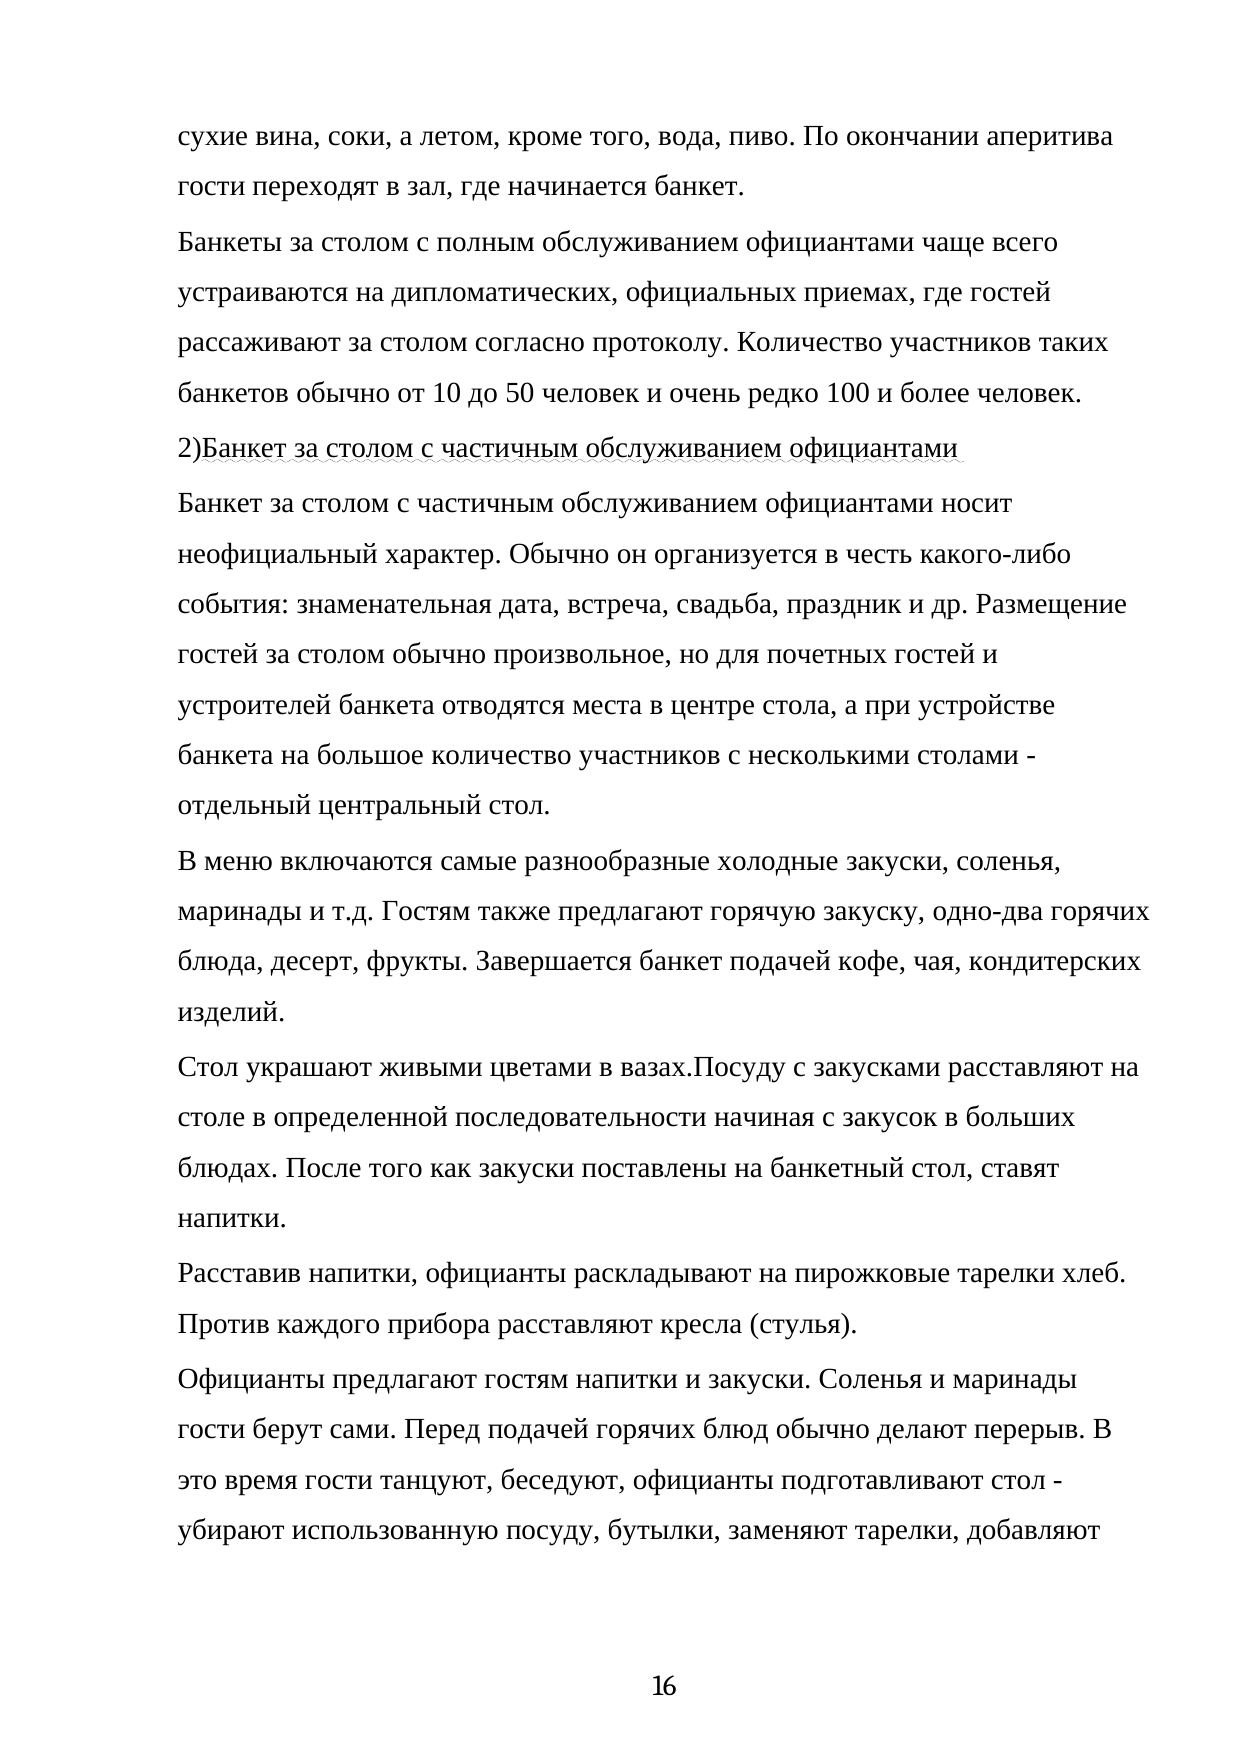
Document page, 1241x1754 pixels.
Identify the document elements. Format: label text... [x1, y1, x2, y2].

subtitle Банкет за столом с частичным обслуживанием официантами носит неофициальный характер. Обычно он организуется в честь какого-либо события: знаменательная дата, встреча, свадьба, праздник и др. Размещение гостей за столом обычно произвольное, но для почетных гостей и устроителей банкета отводятся места в центре стола, а при устройстве банкета на большое количество участников с несколькими столами - отдельный центральный стол. [177, 486, 1152, 821]
subtitle Стол украшают живыми цветами в вазах.Посуду с закусками расставляют на столе в определенной последовательности начиная с закусок в больших блюдах. После того как закуски поставлены на банкетный стол, ставят напитки. [177, 1049, 1152, 1234]
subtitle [177, 1361, 1152, 1546]
subtitle В меню включаются самые разнообразные холодные закуски, соленья, маринады и т.д. Гостям также предлагают горячую закуску, одно-два горячих блюда, десерт, фрукты. Завершается банкет подачей кофе, чая, кондитерских изделий. [177, 843, 1152, 1027]
text Банкеты за столом с полным обслуживанием официантами чаще всего устраиваются на дипломатических, официальных приемах, где гостей рассаживают за столом согласно протоколу. Количество участников таких банкетов обычно от 10 до 50 человек и очень редко 100 и более человек. [177, 224, 1152, 408]
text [177, 118, 1152, 202]
subtitle 2)Банкет за столом с частичным обслуживанием официантами [177, 430, 1152, 464]
subtitle Расставив напитки, официанты раскладывают на пирожковые тарелки хлеб. Против каждого прибора расставляют кресла (стулья). [177, 1256, 1152, 1339]
